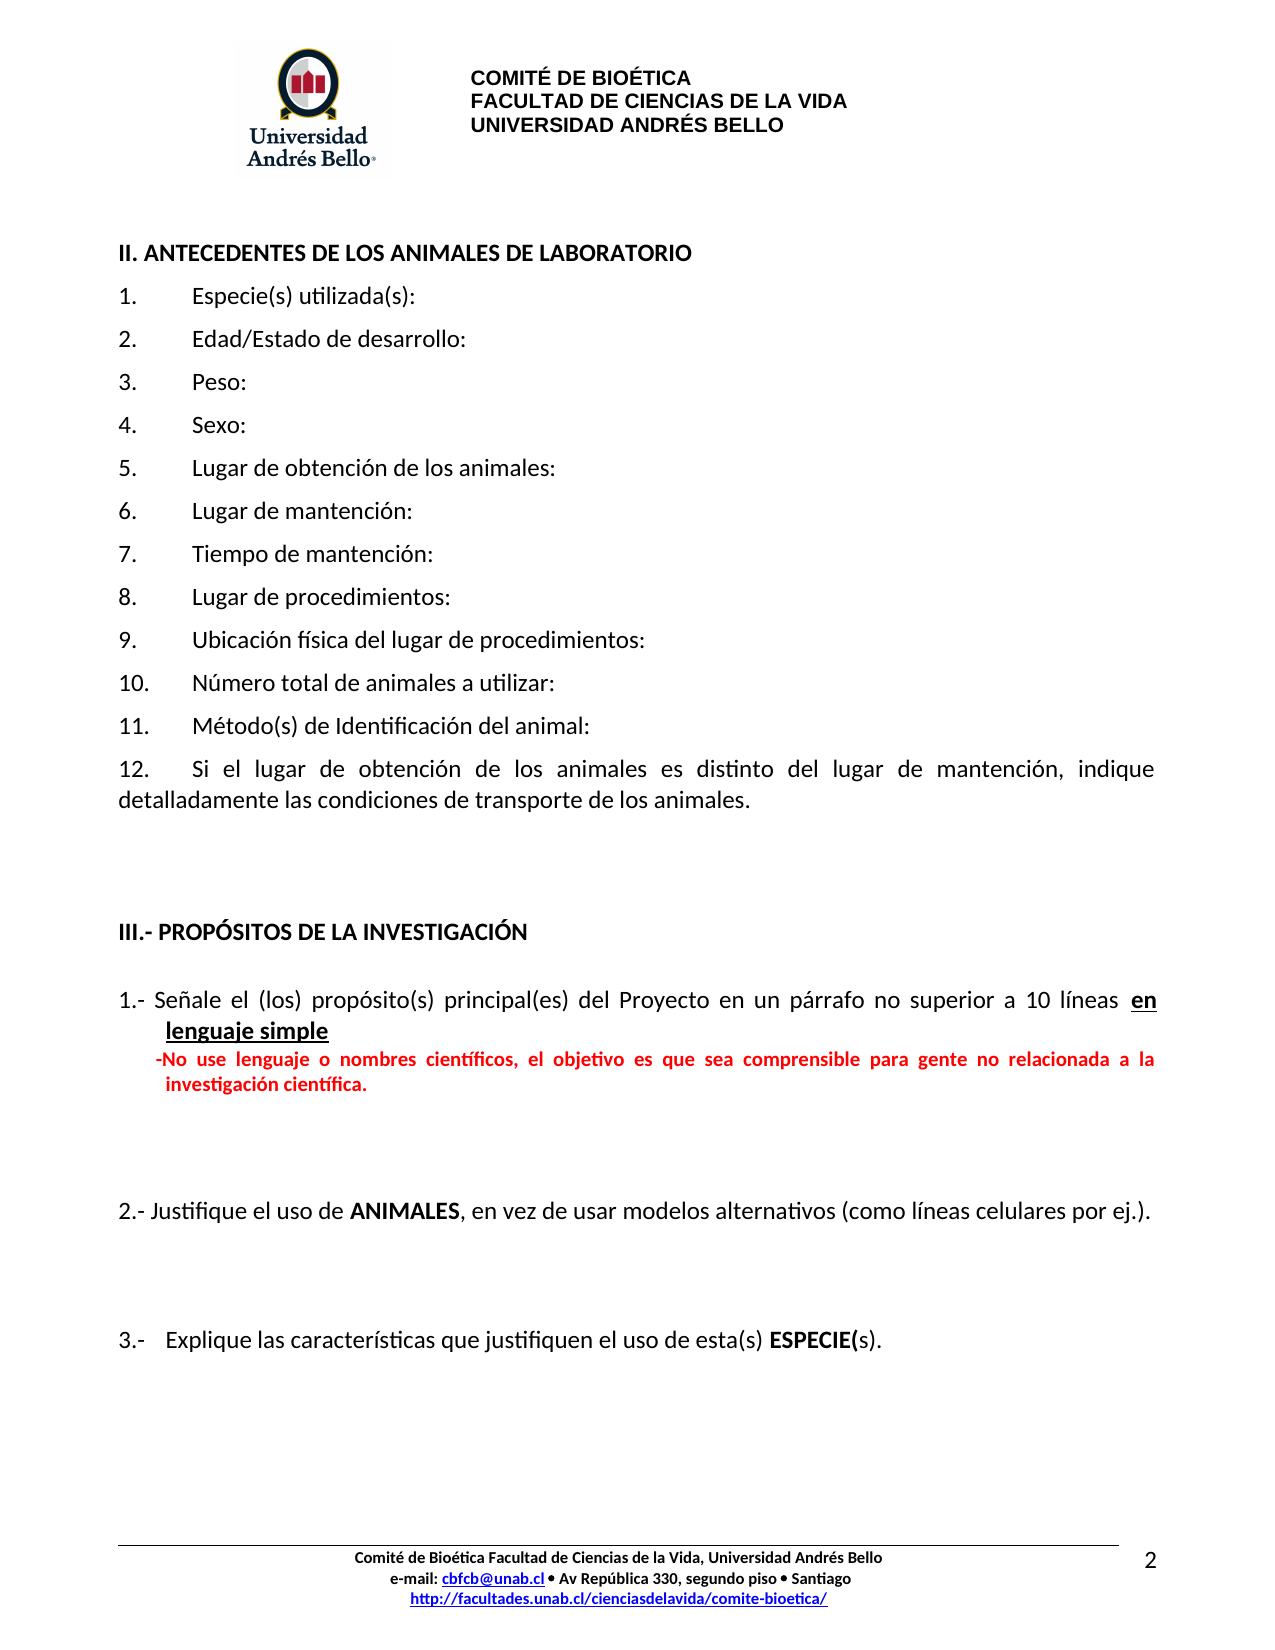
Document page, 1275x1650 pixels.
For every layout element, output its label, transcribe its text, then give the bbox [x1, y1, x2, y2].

subtitle II. ANTECEDENTES DE LOS ANIMALES DE LABORATORIO [118, 237, 1157, 268]
list Número total de animales a utilizar: [118, 667, 1157, 698]
list Método(s) de Identificación del animal: [118, 711, 1157, 741]
list Si el lugar de obtención de los animales es distinto del lugar de mantención, indique detalladamente las condiciones de transporte de los animales. [118, 753, 1157, 814]
picture [233, 41, 391, 180]
list Sexo: [118, 409, 1157, 440]
list Especie(s) utilizada(s): [118, 280, 1157, 311]
text 3.- Explique las características que justifiquen el uso de esta(s) ESPECIE(s). [118, 1324, 1157, 1355]
list Edad/Estado de desarrollo: [118, 323, 1157, 354]
list Peso: [118, 366, 1157, 397]
list Lugar de mantención: [118, 495, 1157, 526]
list Ubicación física del lugar de procedimientos: [118, 624, 1157, 655]
text 1.- Señale el (los) propósito(s) principal(es) del Proyecto en un párrafo no superior a 10 líneas en lenguaje simple [118, 985, 1157, 1046]
text -No use lenguaje o nombres científicos, el objetivo es que sea comprensible para gente no relacionada a la investigación científica. [118, 1046, 1157, 1097]
subtitle III.- PROPÓSITOS DE LA INVESTIGACIÓN [118, 916, 1157, 947]
list Tiempo de mantención: [118, 538, 1157, 569]
text 2.- Justifique el uso de ANIMALES, en vez de usar modelos alternativos (como líneas celulares por ej.). [118, 1195, 1157, 1226]
list Lugar de obtención de los animales: [118, 452, 1157, 483]
list Lugar de procedimientos: [118, 581, 1157, 612]
